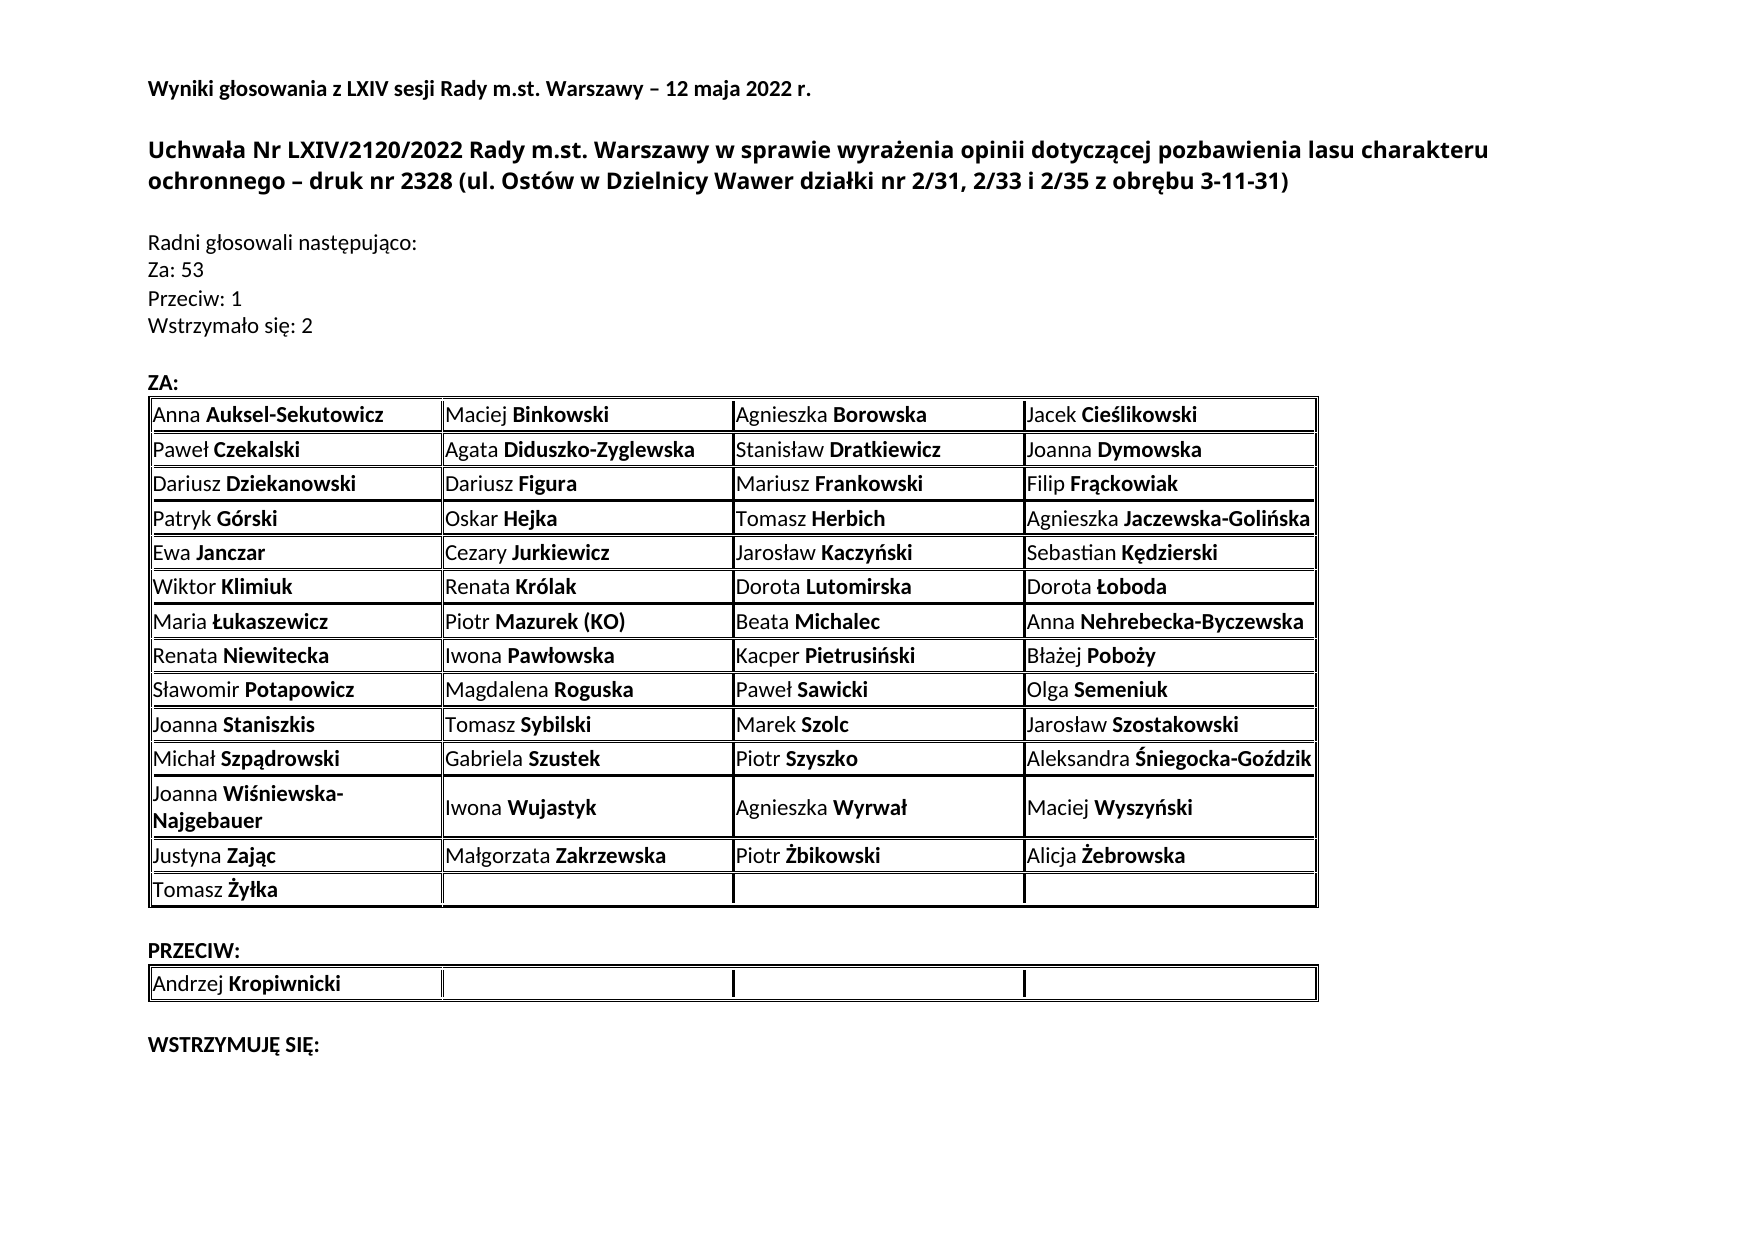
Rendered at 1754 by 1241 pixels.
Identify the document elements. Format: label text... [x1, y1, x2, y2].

table_cell Iwona Pawłowska [444, 640, 732, 671]
table_cell Joanna Wiśniewska-Najgebauer [152, 774, 441, 836]
table_cell Paweł Czekalski [152, 430, 441, 464]
table_cell Dorota Lutomirska [735, 571, 1023, 602]
table_cell Joanna Staniszkis [152, 705, 441, 739]
table_header Agnieszka Borowska [733, 399, 1024, 430]
table_cell Iwona Wujastyk [444, 777, 732, 836]
table_cell [1024, 871, 1317, 905]
table_cell Olga Semeniuk [1024, 671, 1317, 705]
table_cell Ewa Janczar [152, 533, 441, 568]
table_cell Jarosław Szostakowski [1026, 705, 1316, 739]
table_cell Justyna Zając [152, 836, 441, 871]
table_cell Gabriela Szustek [444, 743, 732, 774]
table_header [1024, 968, 1315, 999]
text PRZECIW: [148, 908, 1606, 964]
table_header [733, 968, 1024, 999]
table_header [443, 968, 733, 999]
table_cell Kacper Pietrusiński [735, 640, 1023, 671]
table_cell Joanna Dymowska [1026, 430, 1316, 464]
table_cell Jarosław Kaczyński [735, 537, 1023, 568]
table_cell Paweł Sawicki [735, 674, 1023, 705]
table_cell Magdalena Roguska [444, 674, 732, 705]
table_cell Patryk Górski [152, 499, 441, 533]
table_cell Piotr Mazurek (KO) [444, 605, 732, 636]
table_cell Tomasz Herbich [735, 502, 1023, 533]
table_header Maciej Binkowski [443, 399, 733, 430]
table_cell Dariusz Figura [444, 468, 732, 499]
table_cell Agnieszka Jaczewska-Golińska [1026, 499, 1315, 533]
table_cell Piotr Żbikowski [735, 840, 1023, 871]
subtitle Uchwała Nr LXIV/2120/2022 Rady m.st. Warszawy w sprawie wyrażenia opinii dotyczącej pozbawienia lasu charakteru ochronnego – druk nr 2328 (ul. Ostów w Dzielnicy Wawer działki nr 2/31, 2/33 i 2/35 z obrębu 3-11-31) [148, 134, 1606, 228]
table_cell Małgorzata Zakrzewska [444, 840, 732, 871]
table_cell Maciej Wyszyński [1026, 774, 1315, 836]
table_cell Oskar Hejka [444, 502, 732, 533]
table_cell Tomasz Sybilski [444, 709, 732, 739]
table_cell Filip Frąckowiak [1026, 465, 1316, 499]
table_cell Agnieszka Wyrwał [735, 777, 1023, 836]
text WSTRZYMUJĘ SIĘ: [148, 1002, 1606, 1058]
table_cell Beata Michalec [735, 605, 1023, 636]
table_cell Mariusz Frankowski [735, 468, 1023, 499]
table_cell Sławomir Potapowicz [150, 671, 442, 705]
table_cell Cezary Jurkiewicz [444, 537, 732, 568]
table_cell [733, 874, 1024, 905]
table_cell Dariusz Dziekanowski [152, 465, 441, 499]
table_cell Alicja Żebrowska [1026, 836, 1316, 871]
table_cell Stanisław Dratkiewicz [735, 434, 1023, 464]
table_cell Michał Szpądrowski [152, 740, 441, 774]
text Radni głosowali następująco: Za: 53 Przeciw: 1 Wstrzymało się: 2 ZA: [148, 228, 1606, 396]
table_cell Renata Niewitecka [152, 636, 441, 671]
table_cell Anna Nehrebecka-Byczewska [1026, 602, 1315, 636]
table_cell Agata Diduszko-Zyglewska [444, 434, 732, 464]
table_cell Maria Łukaszewicz [152, 602, 441, 636]
table_cell Piotr Szyszko [735, 743, 1023, 774]
table_cell Tomasz Żyłka [150, 871, 442, 905]
table_cell Wiktor Klimiuk [150, 568, 442, 602]
table_cell Marek Szolc [735, 709, 1023, 739]
table_cell [443, 874, 733, 905]
table_cell Dorota Łoboda [1024, 568, 1317, 602]
text Wyniki głosowania z LXIV sesji Rady m.st. Warszawy – 12 maja 2022 r. [148, 74, 1606, 102]
table_header Jacek Cieślikowski [1024, 399, 1315, 430]
table_header Anna Auksel-Sekutowicz [152, 399, 442, 430]
table_cell Aleksandra Śniegocka-Goździk [1026, 740, 1316, 774]
table_cell Renata Królak [444, 571, 732, 602]
table_cell Sebastian Kędzierski [1026, 533, 1316, 568]
table_cell Błażej Poboży [1026, 636, 1316, 671]
table_header Andrzej Kropiwnicki [152, 968, 442, 999]
